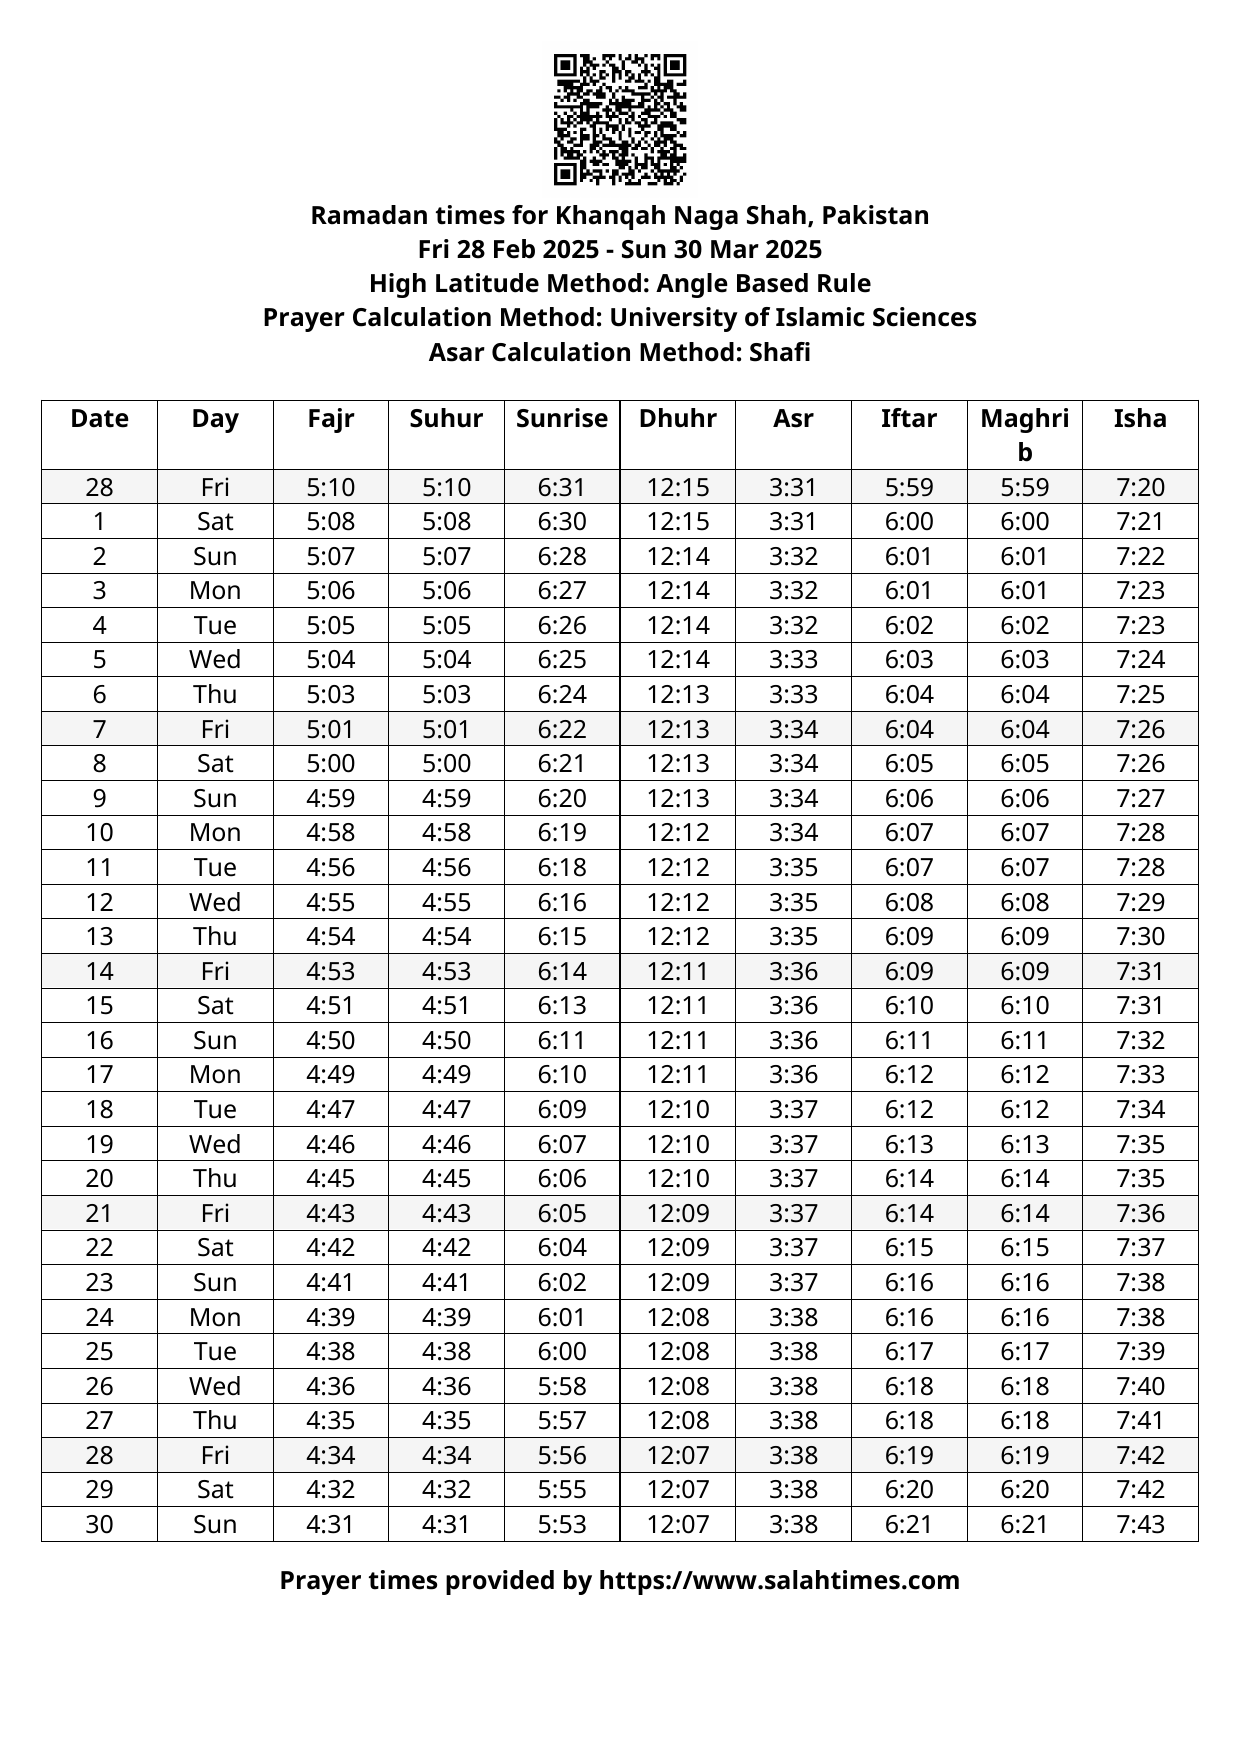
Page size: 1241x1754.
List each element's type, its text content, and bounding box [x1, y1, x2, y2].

table_cell 4:58 [274, 816, 388, 849]
table_cell 3:31 [736, 470, 851, 503]
table_cell 7:42 [1083, 1438, 1198, 1472]
table_cell 3:32 [736, 539, 851, 572]
table_cell 8 [42, 746, 157, 780]
table_cell 4:39 [389, 1300, 504, 1333]
table_cell 4:41 [274, 1265, 388, 1299]
table_cell 6:00 [505, 1334, 619, 1368]
table_cell 16 [42, 1023, 157, 1057]
table_cell 12:15 [621, 504, 735, 538]
table_cell 9 [42, 781, 157, 814]
table_cell 3:35 [736, 885, 851, 918]
table_cell 6:02 [505, 1265, 619, 1299]
table_cell 6:16 [505, 885, 619, 918]
table_cell 7:22 [1083, 539, 1198, 572]
table_cell Tue [158, 850, 273, 884]
table_cell 29 [42, 1473, 157, 1506]
table_cell 4:49 [389, 1058, 504, 1091]
table_cell 6:16 [852, 1265, 967, 1299]
table_cell 6:16 [852, 1300, 967, 1333]
table_cell 12:08 [621, 1404, 735, 1437]
table_cell 12:07 [621, 1473, 735, 1506]
table_cell 6:01 [505, 1300, 619, 1333]
table_cell 4:56 [389, 850, 504, 884]
table_cell 5:04 [274, 643, 388, 676]
table_cell 7:21 [1083, 504, 1198, 538]
table_cell 28 [42, 1438, 157, 1472]
table_cell 12:09 [621, 1196, 735, 1229]
table_cell 6:09 [505, 1092, 619, 1126]
table_cell 5:03 [389, 677, 504, 711]
table_cell 1 [42, 504, 157, 538]
table_cell 4:47 [389, 1092, 504, 1126]
table_cell 6:17 [968, 1334, 1082, 1368]
table_cell 4:35 [389, 1404, 504, 1437]
text Asar Calculation Method: Shafi [42, 334, 1198, 368]
table_cell 4:53 [274, 954, 388, 987]
table_cell 4:41 [389, 1265, 504, 1299]
table_cell 3:38 [736, 1473, 851, 1506]
table_cell 5:55 [505, 1473, 619, 1506]
table_cell 5:00 [389, 746, 504, 780]
table_cell 4:38 [389, 1334, 504, 1368]
table_cell 6:04 [968, 712, 1082, 745]
table_cell 4:51 [274, 989, 388, 1022]
table_cell 5:07 [274, 539, 388, 572]
table_cell Mon [158, 816, 273, 849]
table_cell 7:31 [1083, 954, 1198, 987]
table_cell 6:15 [968, 1231, 1082, 1264]
table_cell 17 [42, 1058, 157, 1091]
table_cell 4:55 [274, 885, 388, 918]
table_cell 7:28 [1083, 816, 1198, 849]
table_cell 3:34 [736, 712, 851, 745]
table_cell 6:05 [505, 1196, 619, 1229]
table_cell 3:35 [736, 850, 851, 884]
table_cell 6:12 [852, 1058, 967, 1091]
table_cell 6:15 [505, 919, 619, 953]
table_cell 6:02 [852, 608, 967, 642]
table_cell 6:07 [852, 816, 967, 849]
table_cell 28 [42, 470, 157, 503]
table_cell 12:10 [621, 1127, 735, 1160]
table_cell 12:14 [621, 608, 735, 642]
table_cell 5:03 [274, 677, 388, 711]
table_header Dhuhr [621, 401, 735, 469]
table_cell 7:41 [1083, 1404, 1198, 1437]
table_cell 12:08 [621, 1369, 735, 1402]
table_cell 7:36 [1083, 1196, 1198, 1229]
table_header Maghrib [968, 401, 1082, 469]
table_cell 6:19 [968, 1438, 1082, 1472]
table_cell 7:42 [1083, 1473, 1198, 1506]
table_cell 7:43 [1083, 1507, 1198, 1541]
table_header Day [158, 401, 273, 469]
table_cell 7:20 [1083, 470, 1198, 503]
table_cell Mon [158, 1300, 273, 1333]
table_cell 6:19 [505, 816, 619, 849]
table_cell 13 [42, 919, 157, 953]
table_cell 4:54 [274, 919, 388, 953]
table_cell 6:08 [968, 885, 1082, 918]
table_cell 7:37 [1083, 1231, 1198, 1264]
table_cell 6:17 [852, 1334, 967, 1368]
table_cell 4:31 [389, 1507, 504, 1541]
table_cell 3:37 [736, 1161, 851, 1195]
table_cell Sun [158, 539, 273, 572]
table_cell 7:40 [1083, 1369, 1198, 1402]
table_cell 4 [42, 608, 157, 642]
table_cell Sun [158, 1507, 273, 1541]
table_cell Mon [158, 1058, 273, 1091]
table_cell 5:59 [852, 470, 967, 503]
table_cell 6:13 [968, 1127, 1082, 1160]
table_cell 7:35 [1083, 1161, 1198, 1195]
table_cell Sun [158, 781, 273, 814]
table_cell 11 [42, 850, 157, 884]
table_cell 5:06 [389, 574, 504, 607]
table_cell 12:11 [621, 1058, 735, 1091]
table_cell 7:28 [1083, 850, 1198, 884]
table_cell Sat [158, 989, 273, 1022]
table_cell 7:35 [1083, 1127, 1198, 1160]
table_cell 6:10 [852, 989, 967, 1022]
text Ramadan times for Khanqah Naga Shah, Pakistan [42, 198, 1198, 232]
table_cell Fri [158, 712, 273, 745]
table_cell 4:35 [274, 1404, 388, 1437]
table_cell 4:36 [274, 1369, 388, 1402]
table_cell 6:18 [852, 1369, 967, 1402]
table_cell 6:22 [505, 712, 619, 745]
table_cell 4:59 [274, 781, 388, 814]
table_cell 3:36 [736, 954, 851, 987]
table_cell 6:10 [968, 989, 1082, 1022]
table_cell 6:07 [505, 1127, 619, 1160]
table_cell 12:09 [621, 1231, 735, 1264]
table_cell 6:11 [968, 1023, 1082, 1057]
table_cell 12:13 [621, 712, 735, 745]
table_header Isha [1083, 401, 1198, 469]
table_cell 7:33 [1083, 1058, 1198, 1091]
table_cell 12:12 [621, 816, 735, 849]
table_cell 6:04 [968, 677, 1082, 711]
table_cell 4:50 [274, 1023, 388, 1057]
table_cell 5:53 [505, 1507, 619, 1541]
table_cell 12:07 [621, 1507, 735, 1541]
table_cell 12:14 [621, 574, 735, 607]
table_cell 6:11 [505, 1023, 619, 1057]
table_cell 5:06 [274, 574, 388, 607]
table_cell 5:01 [389, 712, 504, 745]
table_cell 12:10 [621, 1092, 735, 1126]
table_cell 5:58 [505, 1369, 619, 1402]
table_cell 7:26 [1083, 712, 1198, 745]
table_cell 6:20 [968, 1473, 1082, 1506]
table_cell 6:07 [852, 850, 967, 884]
table_cell 6:14 [852, 1161, 967, 1195]
table_cell 26 [42, 1369, 157, 1402]
table_cell 6:28 [505, 539, 619, 572]
table_cell 6:30 [505, 504, 619, 538]
table_cell 12:07 [621, 1438, 735, 1472]
table_cell 4:46 [274, 1127, 388, 1160]
table_cell 30 [42, 1507, 157, 1541]
table_cell Thu [158, 1161, 273, 1195]
table_cell 4:39 [274, 1300, 388, 1333]
table_cell 4:32 [389, 1473, 504, 1506]
table_cell 3:37 [736, 1196, 851, 1229]
table_cell 6:01 [968, 574, 1082, 607]
table_cell 5:57 [505, 1404, 619, 1437]
table_cell Wed [158, 643, 273, 676]
table_cell 4:34 [389, 1438, 504, 1472]
table_cell 2 [42, 539, 157, 572]
table_cell 7:26 [1083, 746, 1198, 780]
table_cell Thu [158, 677, 273, 711]
table_cell 6:14 [505, 954, 619, 987]
table_cell 3:36 [736, 1058, 851, 1091]
table_cell 6:07 [968, 816, 1082, 849]
table_cell 6:12 [852, 1092, 967, 1126]
table_cell 6:06 [505, 1161, 619, 1195]
table_cell 24 [42, 1300, 157, 1333]
text Fri 28 Feb 2025 - Sun 30 Mar 2025 [42, 232, 1198, 266]
table_cell 5:05 [274, 608, 388, 642]
table_cell 6:06 [968, 781, 1082, 814]
table_cell 6:09 [968, 954, 1082, 987]
table_cell Tue [158, 608, 273, 642]
table_cell 3:38 [736, 1334, 851, 1368]
table_cell 12:14 [621, 539, 735, 572]
table_cell 6:20 [505, 781, 619, 814]
table_cell 6:04 [505, 1231, 619, 1264]
table_cell 7:23 [1083, 574, 1198, 607]
text High Latitude Method: Angle Based Rule [42, 266, 1198, 300]
table_cell 6:05 [852, 746, 967, 780]
table_cell 23 [42, 1265, 157, 1299]
table_cell 12:12 [621, 919, 735, 953]
table_cell 12:12 [621, 850, 735, 884]
table_cell 6:18 [505, 850, 619, 884]
table_cell 4:49 [274, 1058, 388, 1091]
table_cell 6:26 [505, 608, 619, 642]
table_cell 10 [42, 816, 157, 849]
table_cell 6:24 [505, 677, 619, 711]
table_cell 4:38 [274, 1334, 388, 1368]
table_cell 3:37 [736, 1265, 851, 1299]
table_cell 6:08 [852, 885, 967, 918]
table_cell Thu [158, 1404, 273, 1437]
table_cell 7:23 [1083, 608, 1198, 642]
table_cell 4:58 [389, 816, 504, 849]
table_cell 4:43 [274, 1196, 388, 1229]
table_cell 6:02 [968, 608, 1082, 642]
table_cell 7:31 [1083, 989, 1198, 1022]
table_cell 6:09 [852, 919, 967, 953]
table_cell 6:16 [968, 1300, 1082, 1333]
table_cell 5:56 [505, 1438, 619, 1472]
table_cell Thu [158, 919, 273, 953]
table_cell 3:35 [736, 919, 851, 953]
table_cell 4:36 [389, 1369, 504, 1402]
table_cell 3:33 [736, 677, 851, 711]
table_cell 6:00 [852, 504, 967, 538]
table_cell 7:25 [1083, 677, 1198, 711]
table_cell 6:12 [968, 1058, 1082, 1091]
table_cell 5 [42, 643, 157, 676]
table_cell 7:34 [1083, 1092, 1198, 1126]
table_cell 7:32 [1083, 1023, 1198, 1057]
table_cell 4:42 [389, 1231, 504, 1264]
table_cell 6:14 [968, 1196, 1082, 1229]
table_cell Fri [158, 954, 273, 987]
table_cell 20 [42, 1161, 157, 1195]
table_cell 4:34 [274, 1438, 388, 1472]
table_cell 6:09 [852, 954, 967, 987]
table_cell 4:47 [274, 1092, 388, 1126]
table_cell 12:15 [621, 470, 735, 503]
table_cell 3:38 [736, 1369, 851, 1402]
table_cell 12:11 [621, 1023, 735, 1057]
table_cell 21 [42, 1196, 157, 1229]
table_cell Fri [158, 1196, 273, 1229]
table_cell 12:12 [621, 885, 735, 918]
table_cell 4:59 [389, 781, 504, 814]
table_cell 4:51 [389, 989, 504, 1022]
table_cell 3:37 [736, 1231, 851, 1264]
table_cell 3:34 [736, 746, 851, 780]
table_cell 3:38 [736, 1507, 851, 1541]
table_cell 6:01 [852, 574, 967, 607]
table_cell 5:08 [274, 504, 388, 538]
table_cell 3:32 [736, 574, 851, 607]
table_cell 22 [42, 1231, 157, 1264]
table_cell 5:10 [389, 470, 504, 503]
table_cell Sat [158, 504, 273, 538]
table_cell Wed [158, 885, 273, 918]
table_cell 6:14 [968, 1161, 1082, 1195]
table_cell Sat [158, 1473, 273, 1506]
table_cell 4:53 [389, 954, 504, 987]
table_cell 3:31 [736, 504, 851, 538]
table_cell 6:21 [968, 1507, 1082, 1541]
table_cell 3:33 [736, 643, 851, 676]
table_cell 6:13 [505, 989, 619, 1022]
table_cell 6:31 [505, 470, 619, 503]
table_cell Fri [158, 470, 273, 503]
table_cell 3 [42, 574, 157, 607]
table_header Fajr [274, 401, 388, 469]
table_cell 3:34 [736, 781, 851, 814]
table_cell 4:46 [389, 1127, 504, 1160]
table_cell 5:01 [274, 712, 388, 745]
table_cell 5:10 [274, 470, 388, 503]
table_cell 12:11 [621, 954, 735, 987]
table_cell 5:00 [274, 746, 388, 780]
table_cell 7:29 [1083, 885, 1198, 918]
table_cell 12:13 [621, 781, 735, 814]
table_cell 19 [42, 1127, 157, 1160]
text Prayer Calculation Method: University of Islamic Sciences [42, 300, 1198, 334]
text Prayer times provided by https://www.salahtimes.com [42, 1563, 1198, 1597]
table_cell 3:38 [736, 1404, 851, 1437]
table_cell 6:19 [852, 1438, 967, 1472]
table_cell 7:39 [1083, 1334, 1198, 1368]
table_cell 4:56 [274, 850, 388, 884]
table_cell Tue [158, 1092, 273, 1126]
table_header Sunrise [505, 401, 619, 469]
table_cell 6:15 [852, 1231, 967, 1264]
table_cell 6:04 [852, 712, 967, 745]
table_cell Mon [158, 574, 273, 607]
table_cell Fri [158, 1438, 273, 1472]
table_cell 4:54 [389, 919, 504, 953]
table_header Iftar [852, 401, 967, 469]
table_cell 7 [42, 712, 157, 745]
table_cell 6:12 [968, 1092, 1082, 1126]
table_cell 6:00 [968, 504, 1082, 538]
table_cell 6:27 [505, 574, 619, 607]
table_cell 12:13 [621, 677, 735, 711]
table_cell 7:30 [1083, 919, 1198, 953]
table_cell 12:13 [621, 746, 735, 780]
picture [542, 41, 699, 198]
table_header Suhur [389, 401, 504, 469]
table_cell 3:38 [736, 1300, 851, 1333]
table_cell 6:21 [505, 746, 619, 780]
table_cell 7:27 [1083, 781, 1198, 814]
table_cell 4:55 [389, 885, 504, 918]
table_cell 3:37 [736, 1092, 851, 1126]
table_cell 25 [42, 1334, 157, 1368]
table_cell 6:18 [968, 1369, 1082, 1402]
table_cell 5:05 [389, 608, 504, 642]
table_cell 6 [42, 677, 157, 711]
table_cell 12:08 [621, 1334, 735, 1368]
table_cell 6:01 [852, 539, 967, 572]
table_cell 6:18 [968, 1404, 1082, 1437]
table_cell 5:04 [389, 643, 504, 676]
table_cell 3:36 [736, 989, 851, 1022]
table_cell 4:42 [274, 1231, 388, 1264]
table_cell 5:07 [389, 539, 504, 572]
table_header Asr [736, 401, 851, 469]
table_cell 4:50 [389, 1023, 504, 1057]
table_cell 12:14 [621, 643, 735, 676]
table_cell 6:14 [852, 1196, 967, 1229]
table_cell 6:09 [968, 919, 1082, 953]
table_cell 12:09 [621, 1265, 735, 1299]
table_cell 6:07 [968, 850, 1082, 884]
table_cell Sat [158, 746, 273, 780]
table_cell 27 [42, 1404, 157, 1437]
table_cell Tue [158, 1334, 273, 1368]
table_cell Sun [158, 1265, 273, 1299]
table_cell 6:21 [852, 1507, 967, 1541]
table_cell 7:38 [1083, 1265, 1198, 1299]
table_cell Wed [158, 1369, 273, 1402]
table_cell Sun [158, 1023, 273, 1057]
table_cell 6:05 [968, 746, 1082, 780]
table_cell 4:43 [389, 1196, 504, 1229]
table_cell 12:10 [621, 1161, 735, 1195]
table_cell 3:37 [736, 1127, 851, 1160]
table_cell 5:59 [968, 470, 1082, 503]
table_cell 18 [42, 1092, 157, 1126]
table_cell 4:32 [274, 1473, 388, 1506]
table_cell 7:24 [1083, 643, 1198, 676]
table_cell 6:06 [852, 781, 967, 814]
table_cell 6:03 [852, 643, 967, 676]
table_cell 14 [42, 954, 157, 987]
table_cell 3:38 [736, 1438, 851, 1472]
table_cell 12 [42, 885, 157, 918]
table_cell 5:08 [389, 504, 504, 538]
table_header Date [42, 401, 157, 469]
table_cell 6:04 [852, 677, 967, 711]
table_cell 12:11 [621, 989, 735, 1022]
table_cell Sat [158, 1231, 273, 1264]
table_cell 7:38 [1083, 1300, 1198, 1333]
table_cell 4:45 [274, 1161, 388, 1195]
table_cell 4:31 [274, 1507, 388, 1541]
table_cell 15 [42, 989, 157, 1022]
table_cell 6:10 [505, 1058, 619, 1091]
table_cell 6:25 [505, 643, 619, 676]
table_cell 6:13 [852, 1127, 967, 1160]
table_cell 4:45 [389, 1161, 504, 1195]
table_cell 6:20 [852, 1473, 967, 1506]
table_cell 3:32 [736, 608, 851, 642]
table_cell 6:18 [852, 1404, 967, 1437]
table_cell 3:34 [736, 816, 851, 849]
table_cell 3:36 [736, 1023, 851, 1057]
table_cell 6:11 [852, 1023, 967, 1057]
table_cell 6:03 [968, 643, 1082, 676]
table_cell Wed [158, 1127, 273, 1160]
table_cell 6:01 [968, 539, 1082, 572]
table_cell 6:16 [968, 1265, 1082, 1299]
table_cell 12:08 [621, 1300, 735, 1333]
